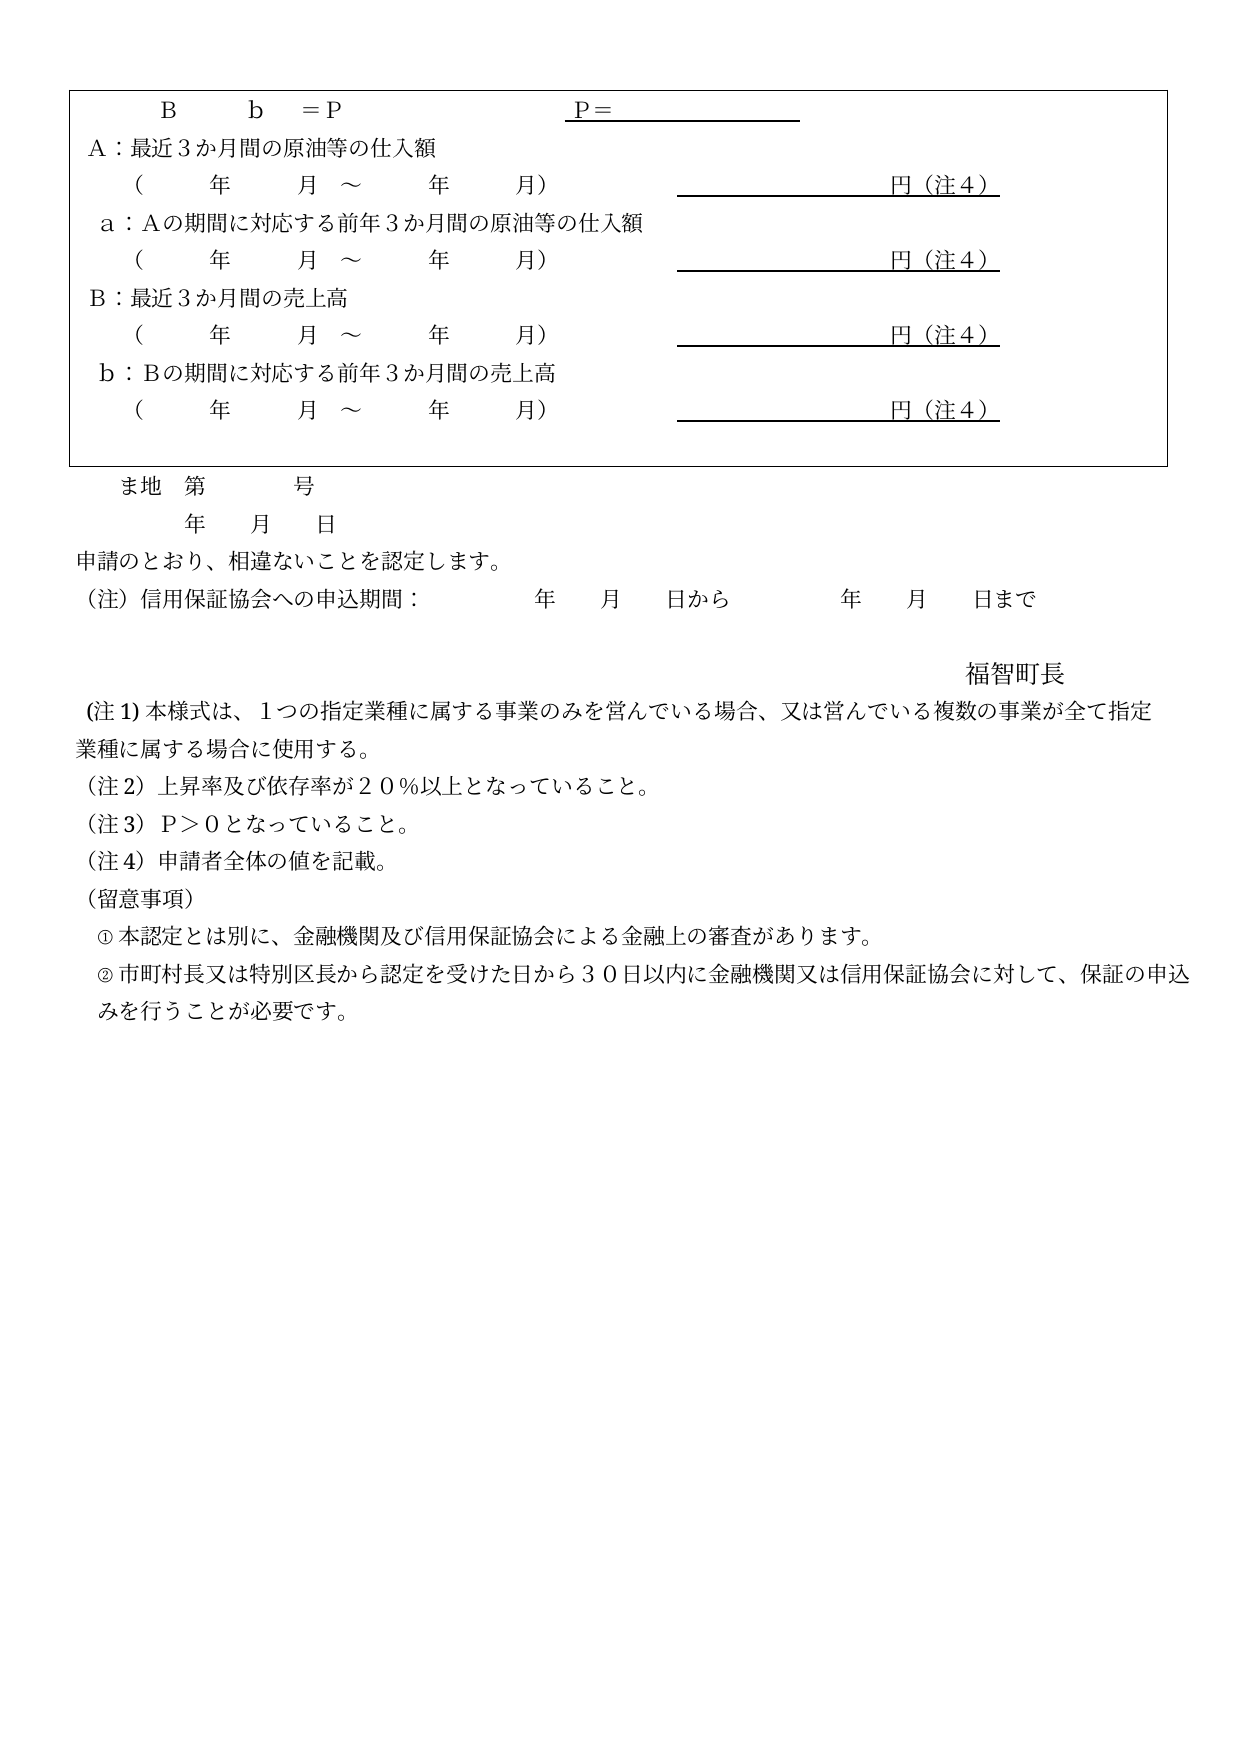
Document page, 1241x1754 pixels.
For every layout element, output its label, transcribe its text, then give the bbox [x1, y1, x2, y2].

text （留意事項） [75, 879, 1165, 917]
text ①本認定とは別に、金融機関及び信用保証協会による金融上の審査があります。 [75, 917, 1165, 954]
text （注）信用保証協会への申込期間： 年 月 日から 年 月 日まで [75, 579, 1165, 617]
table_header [70, 91, 1167, 466]
text ま地 第 号 [75, 467, 1165, 504]
text (注1) 本様式は、１つの指定業種に属する事業のみを営んでいる場合、又は営んでいる複数の事業が全て指定業種に属する場合に使用する。 [75, 692, 1165, 767]
text （注4）申請者全体の値を記載。 [75, 842, 1165, 879]
text （注2）上昇率及び依存率が２０％以上となっていること。 [75, 767, 1165, 804]
text 年 月 日 [75, 504, 1165, 542]
text ②市町村長又は特別区長から認定を受けた日から３０日以内に金融機関又は信用保証協会に対して、保証の申込みを行うことが必要です。 [97, 954, 1198, 1029]
text 申請のとおり、相違ないことを認定します。 [75, 542, 1165, 579]
text 福智町長 [75, 654, 1065, 692]
text （注3）Ｐ＞０となっていること。 [75, 804, 1165, 842]
